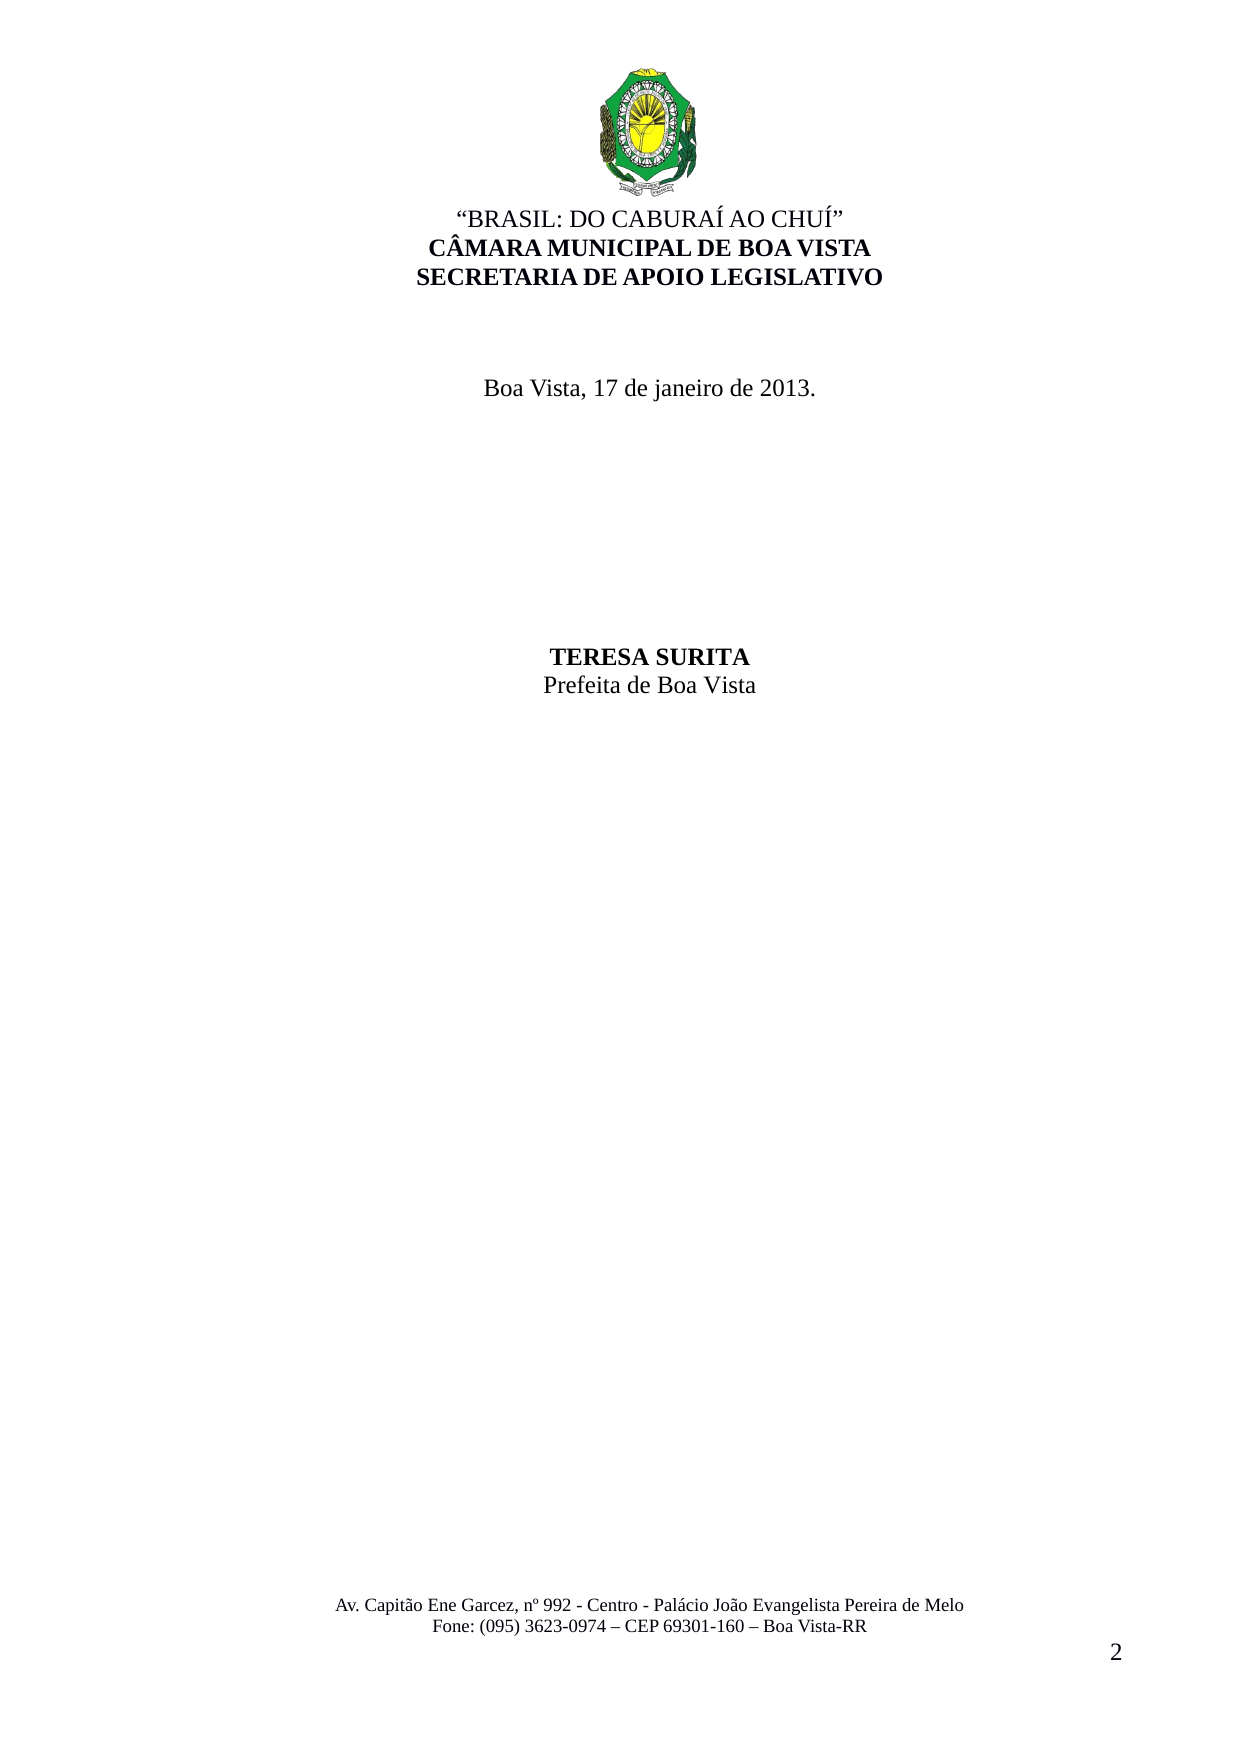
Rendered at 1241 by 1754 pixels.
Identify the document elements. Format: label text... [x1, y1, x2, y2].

text Prefeita de Boa Vista [177, 671, 1122, 699]
picture [593, 59, 706, 205]
text Boa Vista, 17 de janeiro de 2013. [177, 373, 1122, 402]
text TERESA SURITA [177, 642, 1122, 671]
